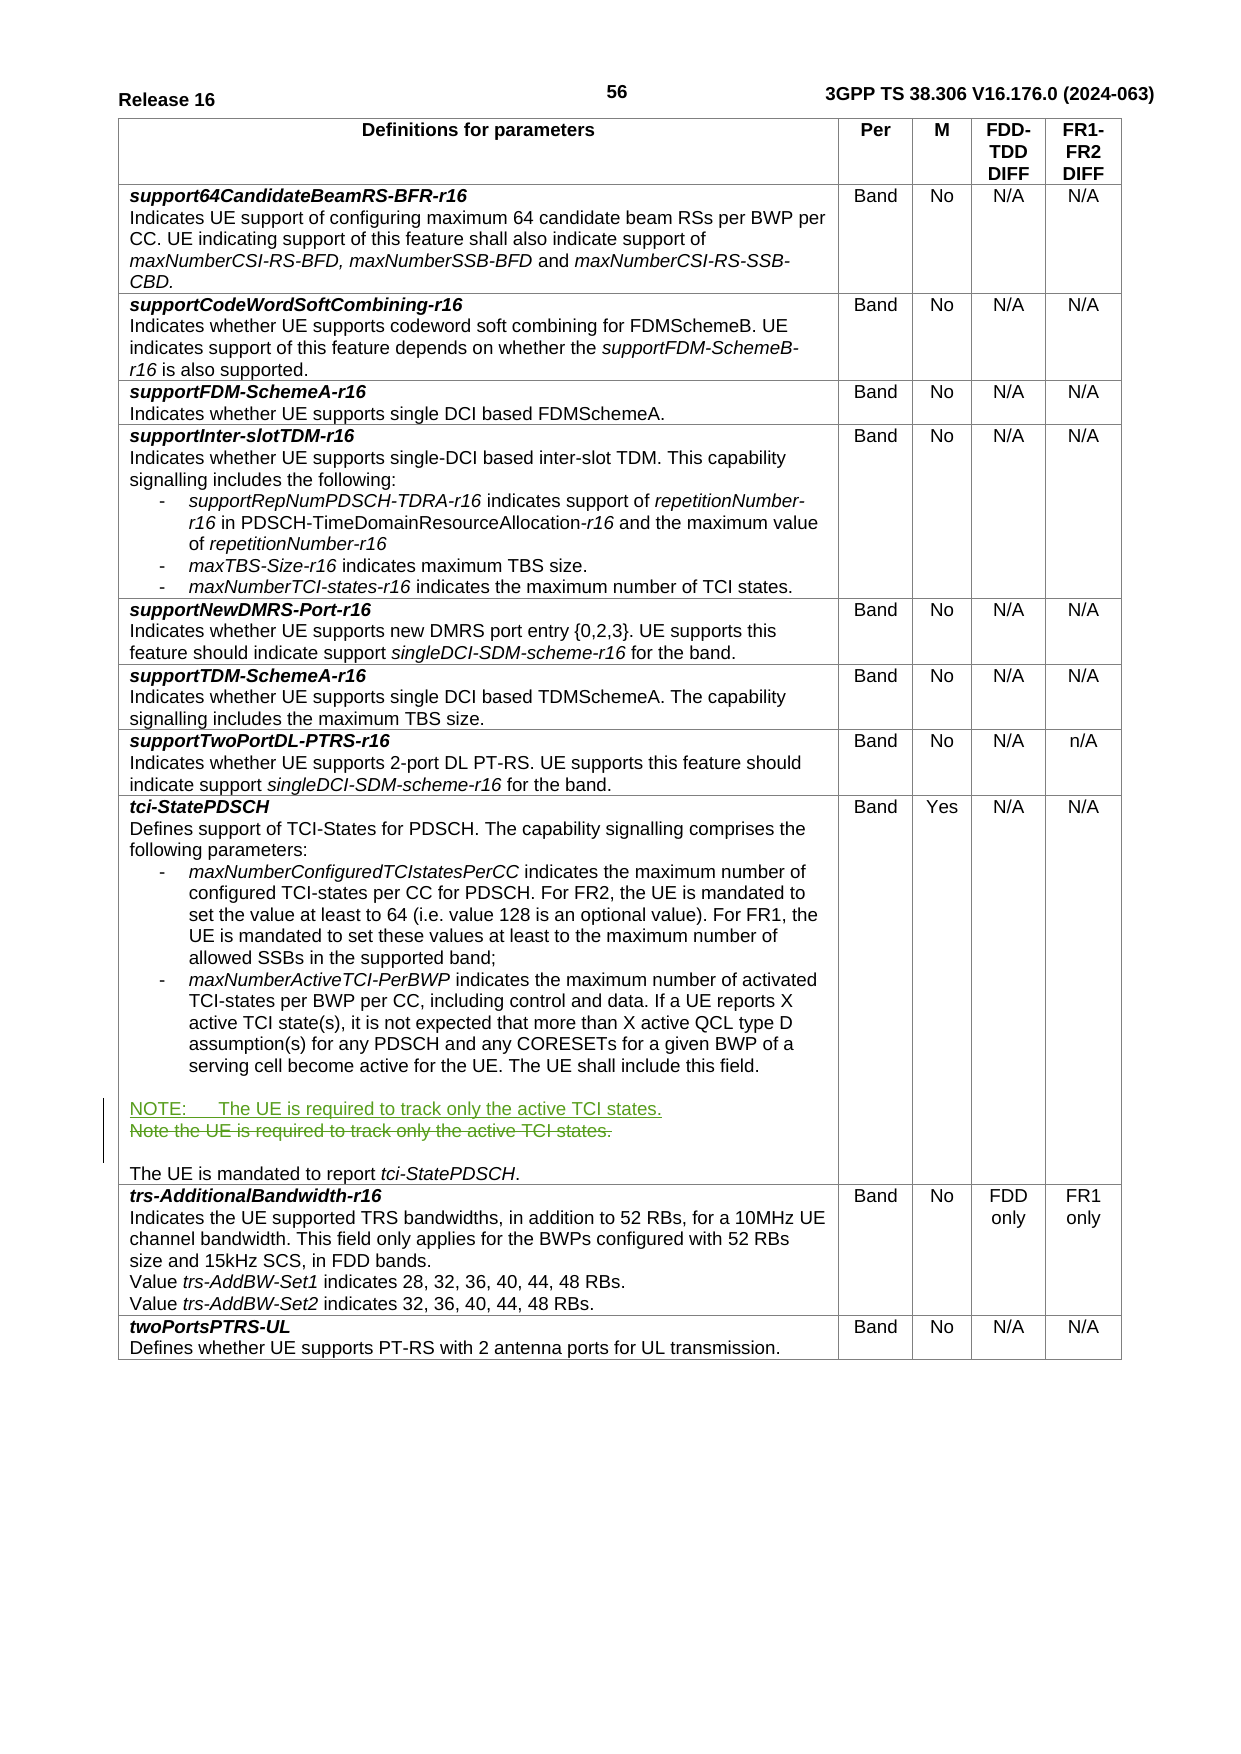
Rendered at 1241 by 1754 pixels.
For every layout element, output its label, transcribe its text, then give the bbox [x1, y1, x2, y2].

table_cell Band [839, 1185, 912, 1314]
table_cell N/A [972, 294, 1045, 380]
table_cell Band [839, 294, 912, 380]
table_header Definitions for parameters [119, 119, 838, 184]
table_cell No [913, 425, 971, 598]
table_cell supportTDM-SchemeA-r16 Indicates whether UE supports single DCI based TDMSchemeA. The capability signalling includes the maximum TBS size. [119, 665, 838, 729]
table_cell No [913, 665, 971, 729]
table_header FDD-TDD DIFF [972, 119, 1045, 184]
table_cell supportFDM-SchemeA-r16 Indicates whether UE supports single DCI based FDMSchemeA. [119, 381, 838, 424]
table_cell twoPortsPTRS-UL Defines whether UE supports PT-RS with 2 antenna ports for UL transmission. [119, 1316, 838, 1359]
table_cell N/A [972, 381, 1045, 424]
table_cell FR1 only [1046, 1185, 1121, 1314]
table_cell Band [839, 425, 912, 598]
table_cell N/A [972, 796, 1045, 1184]
table_header Per [839, 119, 912, 184]
table_cell No [913, 599, 971, 663]
table_cell trs-AdditionalBandwidth-r16 Indicates the UE supported TRS bandwidths, in addition to 52 RBs, for a 10MHz UE channel bandwidth. This field only applies for the BWPs configured with 52 RBs size and 15kHz SCS, in FDD bands. Value trs-AddBW-Set1 indicates 28, 32, 36, 40, 44, 48 RBs. Value trs-AddBW-Set2 indicates 32, 36, 40, 44, 48 RBs. [119, 1185, 838, 1314]
table_cell FDD only [972, 1185, 1045, 1314]
table_cell No [913, 730, 971, 795]
table_cell No [913, 1316, 971, 1359]
table_cell Band [839, 796, 912, 1184]
table_cell No [913, 185, 971, 293]
table_header FR1-FR2 DIFF [1046, 119, 1121, 184]
table_cell Band [839, 599, 912, 663]
table_cell supportInter-slotTDM-r16 Indicates whether UE supports single-DCI based inter-slot TDM. This capability signalling includes the following: - supportRepNumPDSCH-TDRA-r16 indicates support of repetitionNumber-r16 in PDSCH-TimeDomainResourceAllocation-r16 and the maximum value of repetitionNumber-r16 - maxTBS-Size-r16 indicates maximum TBS size. - maxNumberTCI-states-r16 indicates the maximum number of TCI states. [119, 425, 838, 598]
table_cell N/A [972, 665, 1045, 729]
table_cell n/A [1046, 730, 1121, 795]
table_cell supportNewDMRS-Port-r16 Indicates whether UE supports new DMRS port entry {0,2,3}. UE supports this feature should indicate support singleDCI-SDM-scheme-r16 for the band. [119, 599, 838, 663]
table_cell N/A [1046, 796, 1121, 1184]
table_cell N/A [1046, 1316, 1121, 1359]
table_cell N/A [972, 1316, 1045, 1359]
table_cell N/A [972, 730, 1045, 795]
table_cell No [913, 381, 971, 424]
table_cell Band [839, 1316, 912, 1359]
table_cell N/A [972, 425, 1045, 598]
table_cell Band [839, 381, 912, 424]
table_cell Yes [913, 796, 971, 1184]
table_cell N/A [1046, 425, 1121, 598]
table_cell N/A [972, 185, 1045, 293]
table_cell Band [839, 665, 912, 729]
table_cell N/A [1046, 381, 1121, 424]
table_cell No [913, 1185, 971, 1314]
table_cell tci-StatePDSCH Defines support of TCI-States for PDSCH. The capability signalling comprises the following parameters: - maxNumberConfiguredTCIstatesPerCC indicates the maximum number of configured TCI-states per CC for PDSCH. For FR2, the UE is mandated to set the value at least to 64 (i.e. value 128 is an optional value). For FR1, the UE is mandated to set these values at least to the maximum number of allowed SSBs in the supported band; - maxNumberActiveTCI-PerBWP indicates the maximum number of activated TCI-states per BWP per CC, including control and data. If a UE reports X active TCI state(s), it is not expected that more than X active QCL type D assumption(s) for any PDSCH and any CORESETs for a given BWP of a serving cell become active for the UE. The UE shall include this field. The UE is mandated to report tci-StatePDSCH. [119, 796, 838, 1184]
table_cell supportCodeWordSoftCombining-r16 Indicates whether UE supports codeword soft combining for FDMSchemeB. UE indicates support of this feature depends on whether the supportFDM-SchemeB-r16 is also supported. [119, 294, 838, 380]
table_cell supportTwoPortDL-PTRS-r16 Indicates whether UE supports 2-port DL PT-RS. UE supports this feature should indicate support singleDCI-SDM-scheme-r16 for the band. [119, 730, 838, 795]
table_cell Band [839, 730, 912, 795]
table_header M [913, 119, 971, 184]
table_cell N/A [1046, 665, 1121, 729]
table_cell N/A [1046, 294, 1121, 380]
table_cell N/A [1046, 599, 1121, 663]
table_cell N/A [972, 599, 1045, 663]
table_cell No [913, 294, 971, 380]
table_cell support64CandidateBeamRS-BFR-r16 Indicates UE support of configuring maximum 64 candidate beam RSs per BWP per CC. UE indicating support of this feature shall also indicate support of maxNumberCSI-RS-BFD, maxNumberSSB-BFD and maxNumberCSI-RS-SSB-CBD. [119, 185, 838, 293]
table_cell Band [839, 185, 912, 293]
table_cell N/A [1046, 185, 1121, 293]
